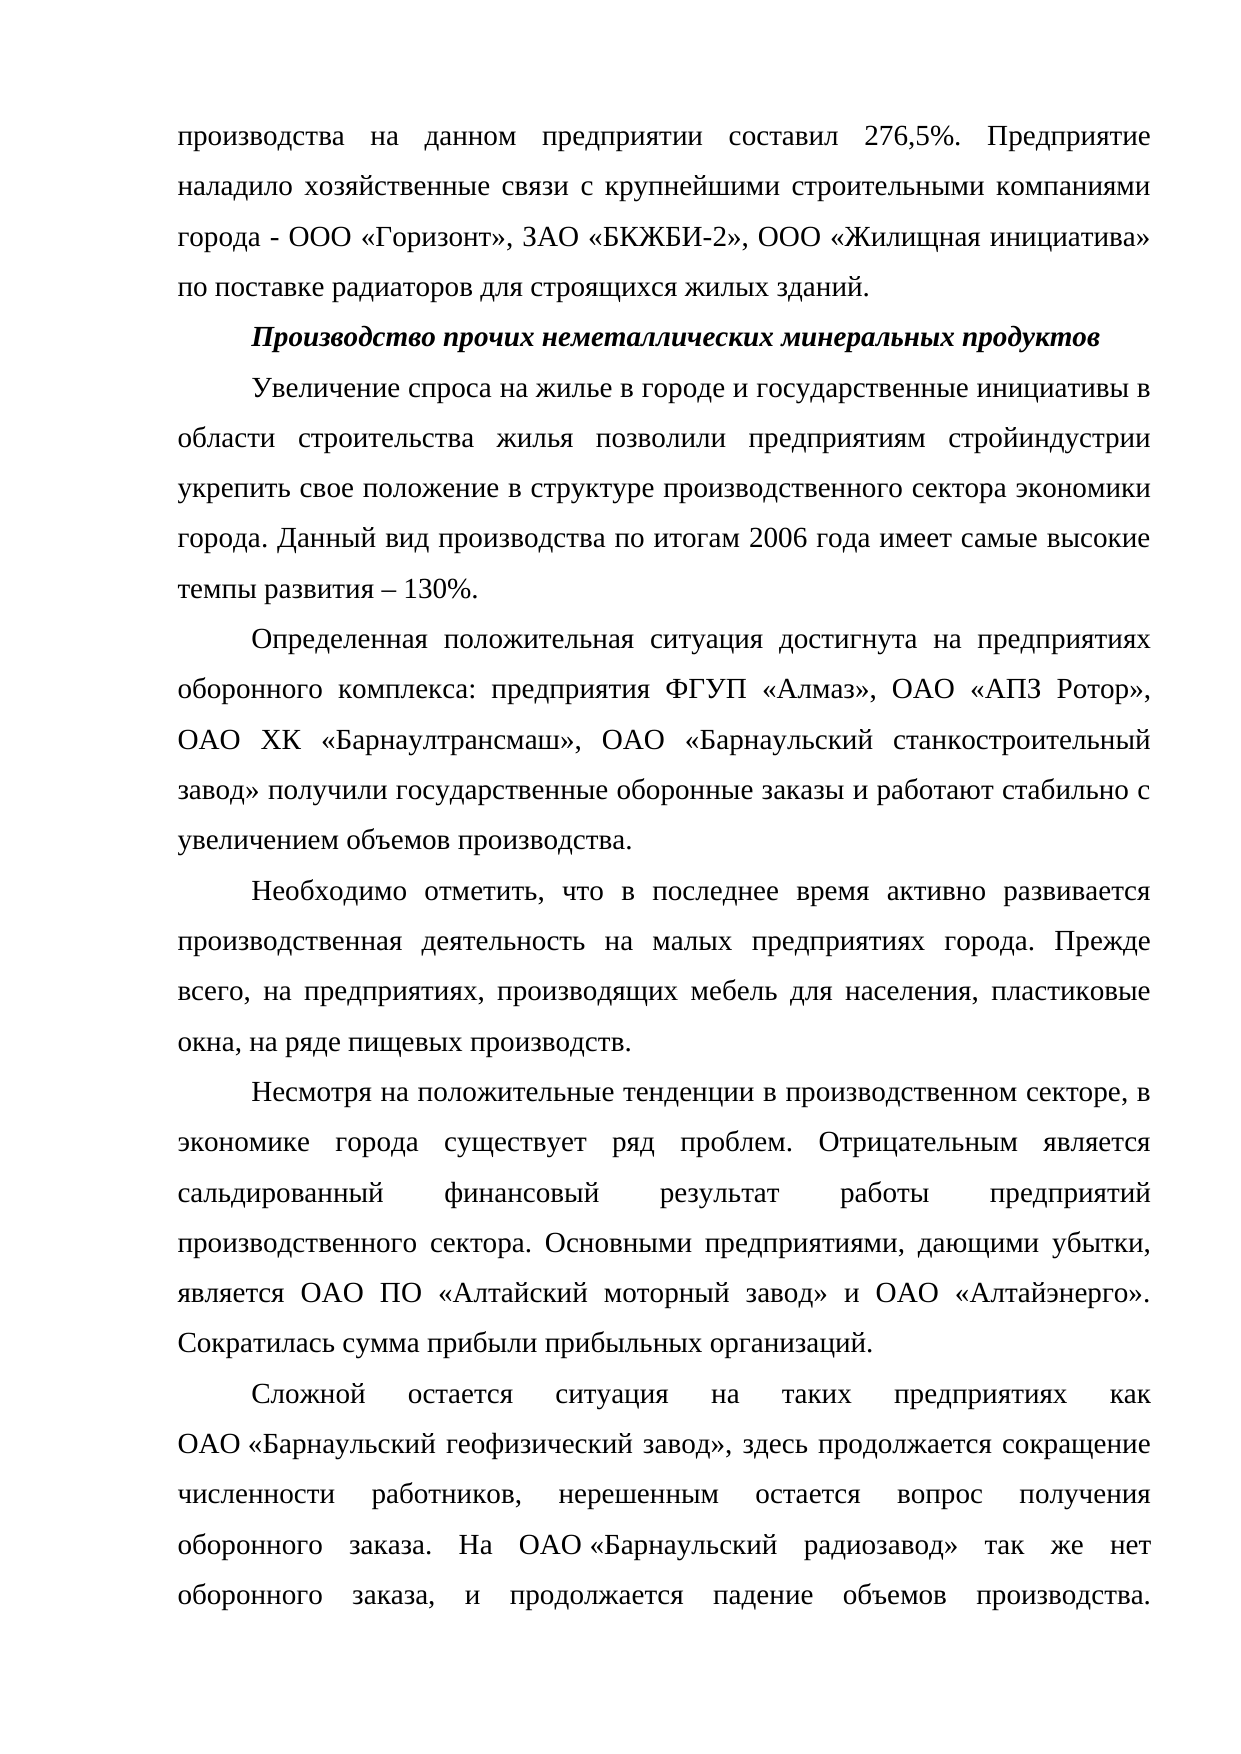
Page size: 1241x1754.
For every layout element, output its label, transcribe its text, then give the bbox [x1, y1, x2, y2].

text Определенная положительная ситуация достигнута на предприятиях оборонного комплекса: предприятия ФГУП «Алмаз», ОАО «АПЗ Ротор», ОАО ХК «Барнаултрансмаш», ОАО «Барнаульский станкостроительный завод» получили государственные оборонные заказы и работают стабильно с увеличением объемов производства. [177, 621, 1152, 856]
subtitle Производство прочих неметаллических минеральных продуктов [177, 319, 1152, 353]
text Несмотря на положительные тенденции в производственном секторе, в экономике города существует ряд проблем. Отрицательным является сальдированный финансовый результат работы предприятий производственного сектора. Основными предприятиями, дающими убытки, является ОАО ПО «Алтайский моторный завод» и ОАО «Алтайэнерго». Сократилась сумма прибыли прибыльных организаций. [177, 1074, 1152, 1359]
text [177, 118, 1152, 303]
text Увеличение спроса на жилье в городе и государственные инициативы в области строительства жилья позволили предприятиям стройиндустрии укрепить свое положение в структуре производственного сектора экономики города. Данный вид производства по итогам 2006 года имеет самые высокие темпы развития – 130%. [177, 370, 1152, 604]
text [177, 1376, 1152, 1611]
text Необходимо отметить, что в последнее время активно развивается производственная деятельность на малых предприятиях города. Прежде всего, на предприятиях, производящих мебель для населения, пластиковые окна, на ряде пищевых производств. [177, 873, 1152, 1057]
